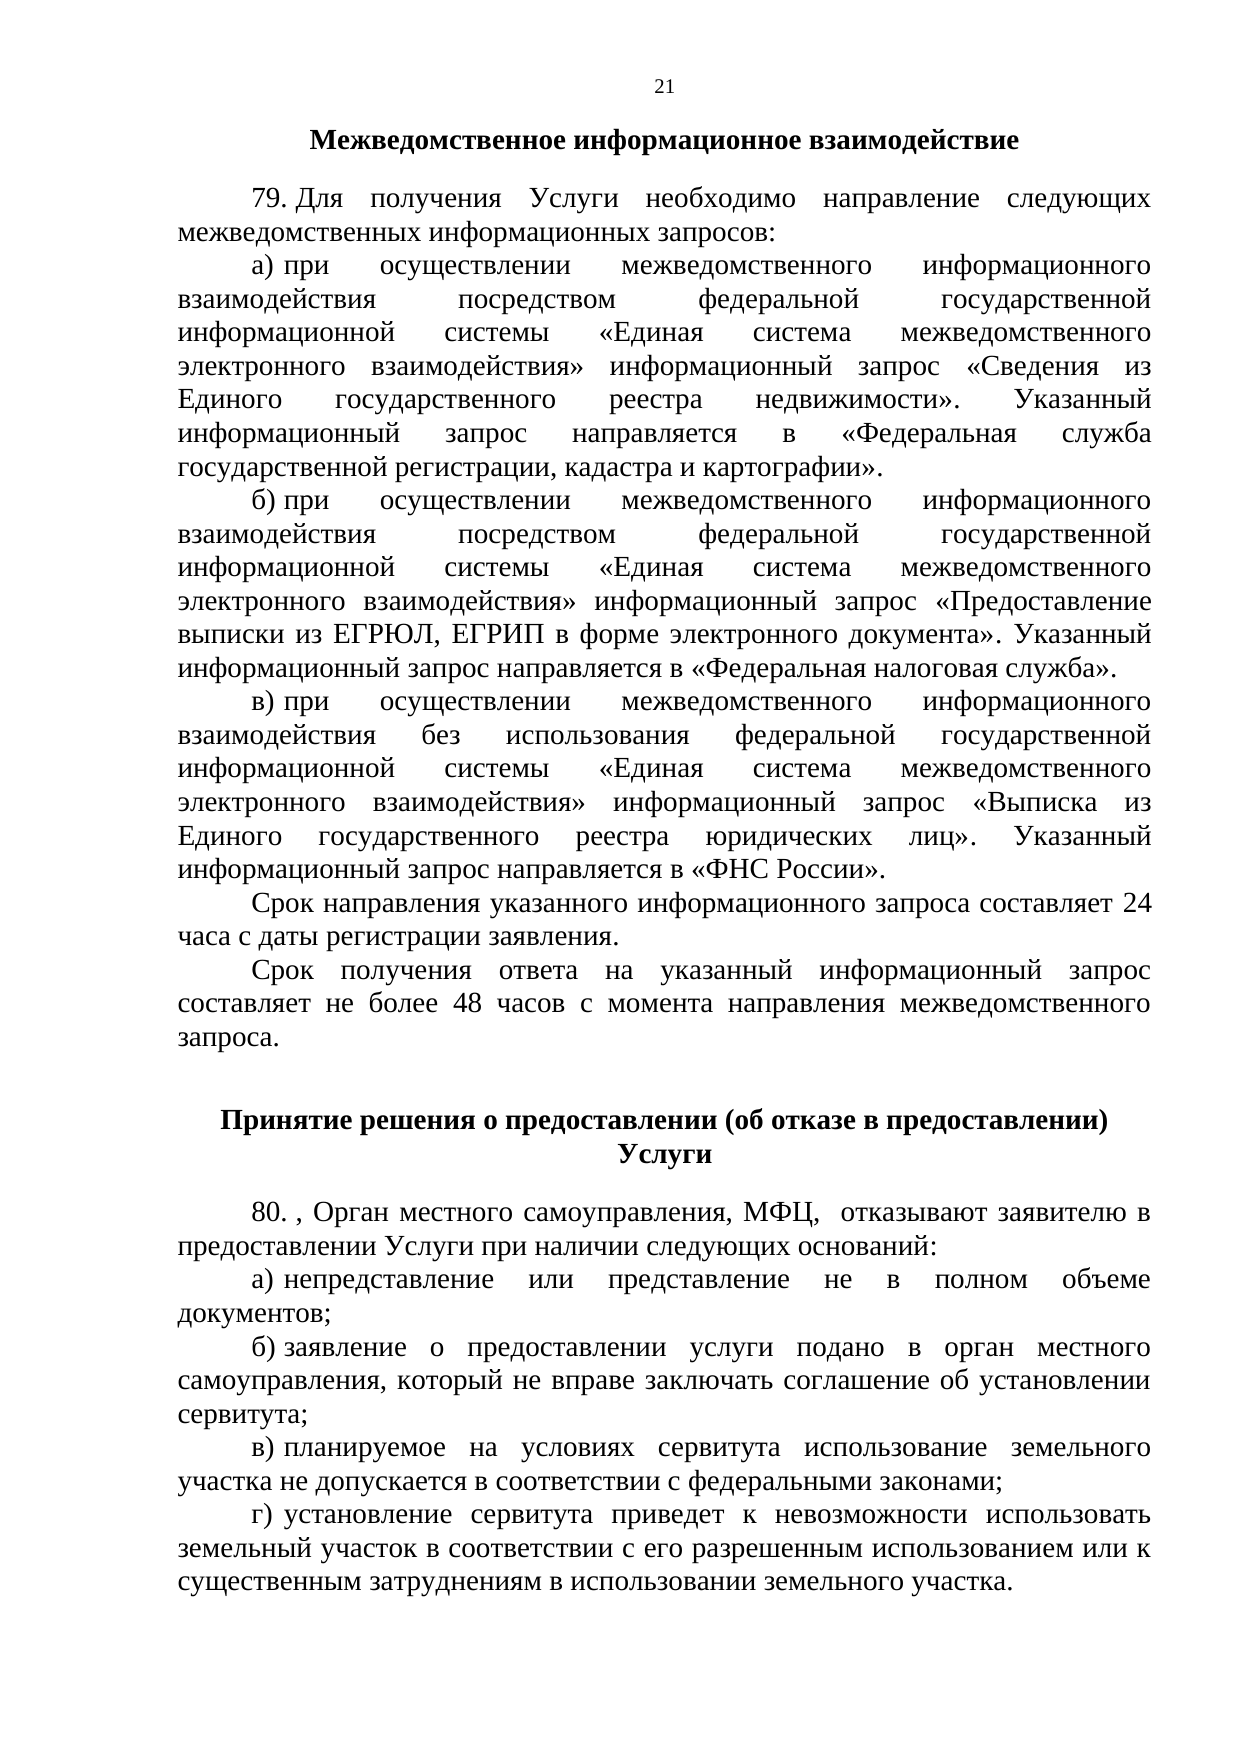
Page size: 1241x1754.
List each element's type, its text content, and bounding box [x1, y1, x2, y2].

list при осуществлении межведомственного информационного взаимодействия без использования федеральной государственной информационной системы «Единая система межведомственного электронного взаимодействия» информационный запрос «Выписка из Единого государственного реестра юридических лиц». Указанный информационный запрос направляется в «ФНС России». [177, 683, 1152, 885]
text Срок направления указанного информационного запроса составляет 24 часа с даты регистрации заявления. [177, 885, 1152, 952]
text Срок получения ответа на указанный информационный запрос составляет не более 48 часов с момента направления межведомственного запроса. [177, 952, 1152, 1052]
list , Орган местного самоуправления, МФЦ, отказывают заявителю в предоставлении Услуги при наличии следующих оснований: [177, 1194, 1152, 1262]
list при осуществлении межведомственного информационного взаимодействия посредством федеральной государственной информационной системы «Единая система межведомственного электронного взаимодействия» информационный запрос «Сведения из Единого государственного реестра недвижимости». Указанный информационный запрос направляется в «Федеральная служба государственной регистрации, кадастра и картографии». [177, 247, 1152, 482]
text Принятие решения о предоставлении (об отказе в предоставлении) Услуги [177, 1102, 1152, 1169]
list Для получения Услуги необходимо направление следующих межведомственных информационных запросов: [177, 180, 1152, 247]
list планируемое на условиях сервитута использование земельного участка не допускается в соответствии с федеральными законами; [177, 1429, 1152, 1496]
list установление сервитута приведет к невозможности использовать земельный участок в соответствии с его разрешенным использованием или к существенным затруднениям в использовании земельного участка. [177, 1496, 1152, 1597]
list непредставление или представление не в полном объеме документов; [177, 1262, 1152, 1329]
list при осуществлении межведомственного информационного взаимодействия посредством федеральной государственной информационной системы «Единая система межведомственного электронного взаимодействия» информационный запрос «Предоставление выписки из ЕГРЮЛ, ЕГРИП в форме электронного документа». Указанный информационный запрос направляется в «Федеральная налоговая служба». [177, 482, 1152, 683]
text Межведомственное информационное взаимодействие [177, 122, 1152, 155]
list заявление о предоставлении услуги подано в орган местного самоуправления, который не вправе заключать соглашение об установлении сервитута; [177, 1329, 1152, 1429]
